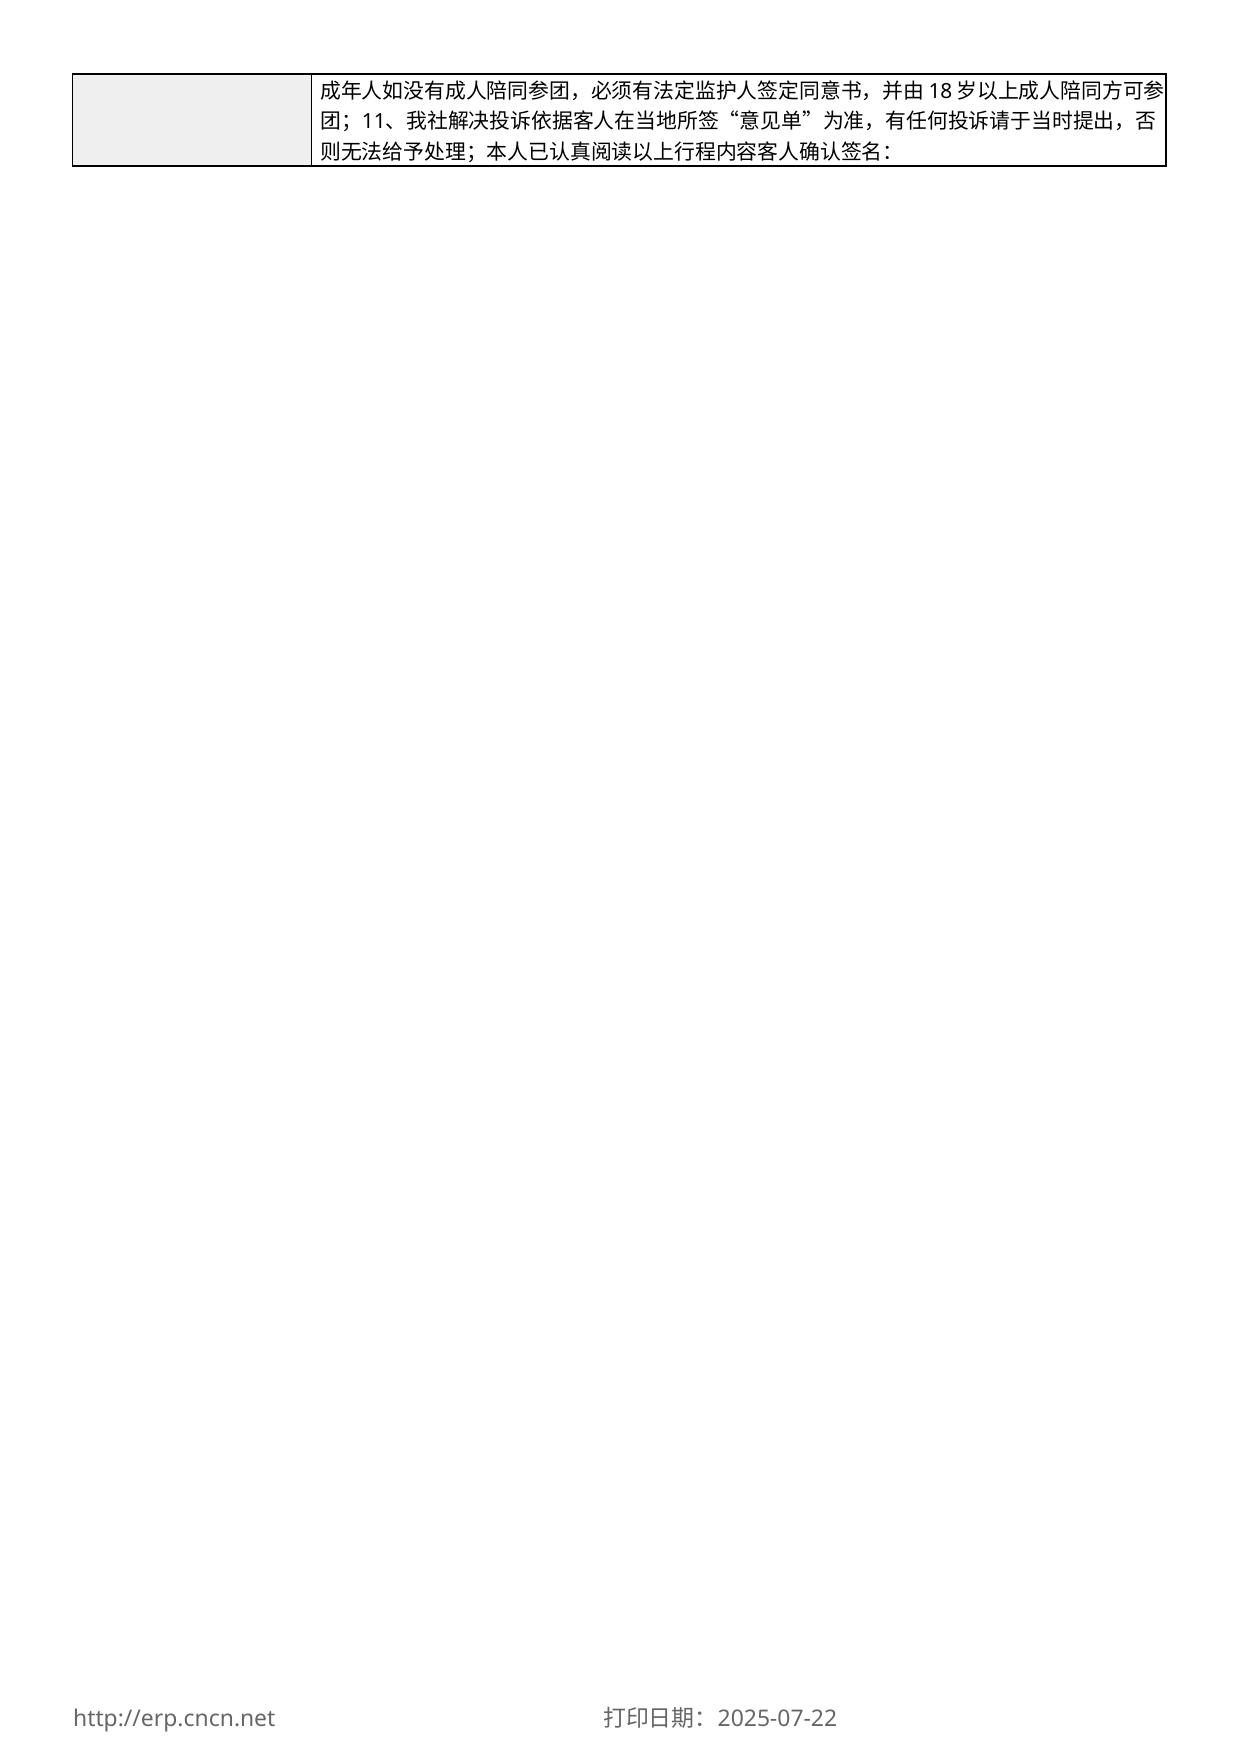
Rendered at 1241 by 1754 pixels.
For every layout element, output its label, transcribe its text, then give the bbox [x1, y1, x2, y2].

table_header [312, 75, 1165, 165]
table_header 预订须知 [73, 75, 311, 165]
